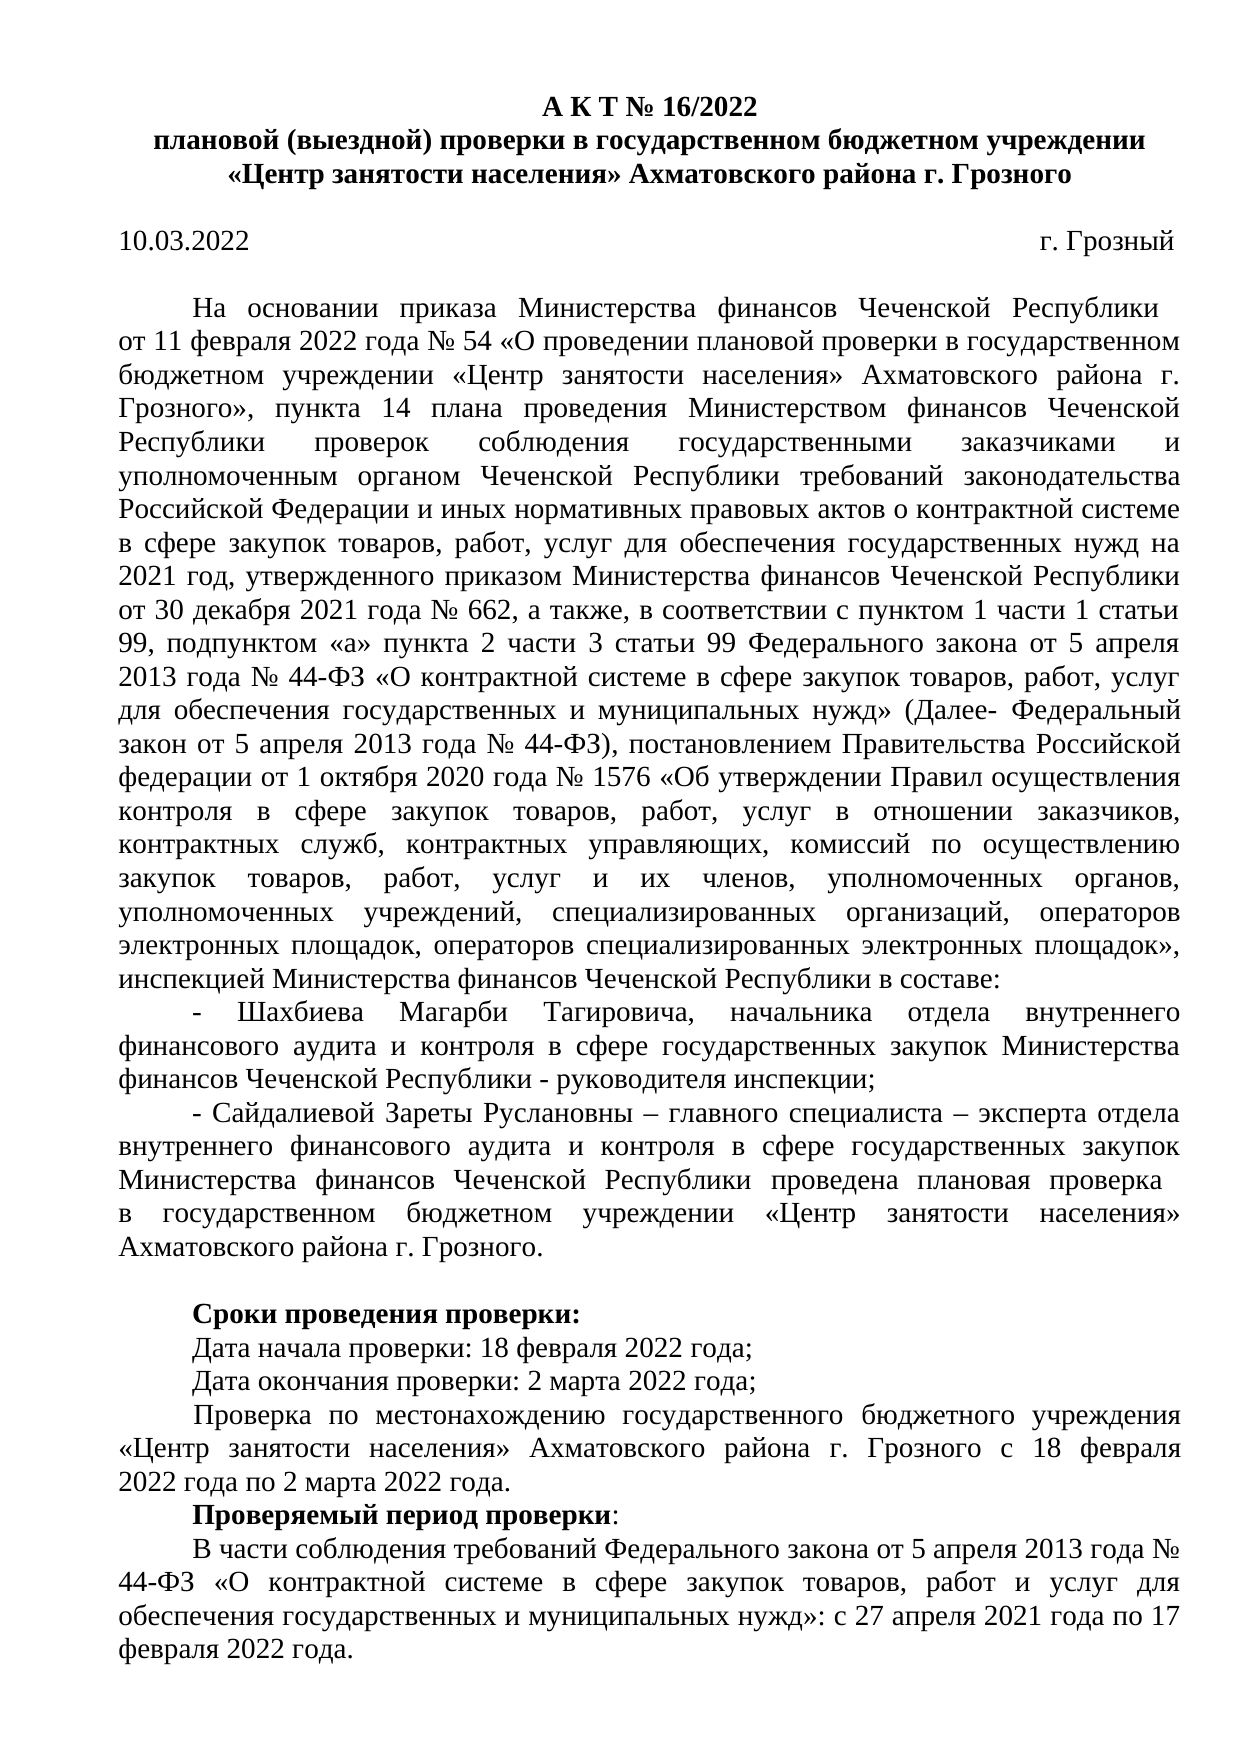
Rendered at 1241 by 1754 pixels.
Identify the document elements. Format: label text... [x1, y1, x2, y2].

text На основании приказа Министерства финансов Чеченской Республики от 11 февраля 2022 года № 54 «О проведении плановой проверки в государственном бюджетном учреждении «Центр занятости населения» Ахматовского района г. Грозного», пункта 14 плана проведения Министерством финансов Чеченской Республики проверок соблюдения государственными заказчиками и уполномоченным органом Чеченской Республики требований законодательства Российской Федерации и иных нормативных правовых актов о контрактной системе в сфере закупок товаров, работ, услуг для обеспечения государственных нужд на 2021 год, утвержденного приказом Министерства финансов Чеченской Республики от 30 декабря 2021 года № 662, а также, в соответствии с пунктом 1 части 1 статьи 99, подпунктом «а» пункта 2 части 3 статьи 99 Федерального закона от 5 апреля 2013 года № 44-ФЗ «О контрактной системе в сфере закупок товаров, работ, услуг для обеспечения государственных и муниципальных нужд» (Далее- Федеральный закон от 5 апреля 2013 года № 44-ФЗ), постановлением Правительства Российской федерации от 1 октября 2020 года № 1576 «Об утверждении Правил осуществления контроля в сфере закупок товаров, работ, услуг в отношении заказчиков, контрактных служб, контрактных управляющих, комиссий по осуществлению закупок товаров, работ, услуг и их членов, уполномоченных органов, уполномоченных учреждений, специализированных организаций, операторов электронных площадок, операторов специализированных электронных площадок», инспекцией Министерства финансов Чеченской Республики в составе: [118, 290, 1181, 994]
text плановой (выездной) проверки в государственном бюджетном учреждении «Центр занятости населения» Ахматовского района г. Грозного [118, 122, 1181, 189]
text Дата начала проверки: 18 февраля 2022 года; [118, 1330, 1181, 1363]
text В части соблюдения требований Федерального закона от 5 апреля 2013 года № 44-ФЗ «О контрактной системе в сфере закупок товаров, работ и услуг для обеспечения государственных и муниципальных нужд»: с 27 апреля 2021 года по 17 февраля 2022 года. [118, 1531, 1181, 1665]
text А К Т № 16/2022 [118, 89, 1181, 122]
text - Шахбиева Магарби Тагировича, начальника отдела внутреннего финансового аудита и контроля в сфере государственных закупок Министерства финансов Чеченской Республики - руководителя инспекции; [118, 994, 1181, 1095]
text Сроки проведения проверки: [118, 1296, 1181, 1330]
text Проверяемый период проверки: [118, 1497, 1181, 1531]
text 10.03.2022 г. Грозный [118, 223, 1181, 290]
text Проверка по местонахождению государственного бюджетного учреждения «Центр занятости населения» Ахматовского района г. Грозного с 18 февраля 2022 года по 2 марта 2022 года. [118, 1397, 1181, 1497]
text - Сайдалиевой Зареты Руслановны – главного специалиста – эксперта отдела внутреннего финансового аудита и контроля в сфере государственных закупок Министерства финансов Чеченской Республики проведена плановая проверка в государственном бюджетном учреждении «Центр занятости населения» Ахматовского района г. Грозного. [118, 1095, 1181, 1263]
text Дата окончания проверки: 2 марта 2022 года; [118, 1363, 1181, 1397]
